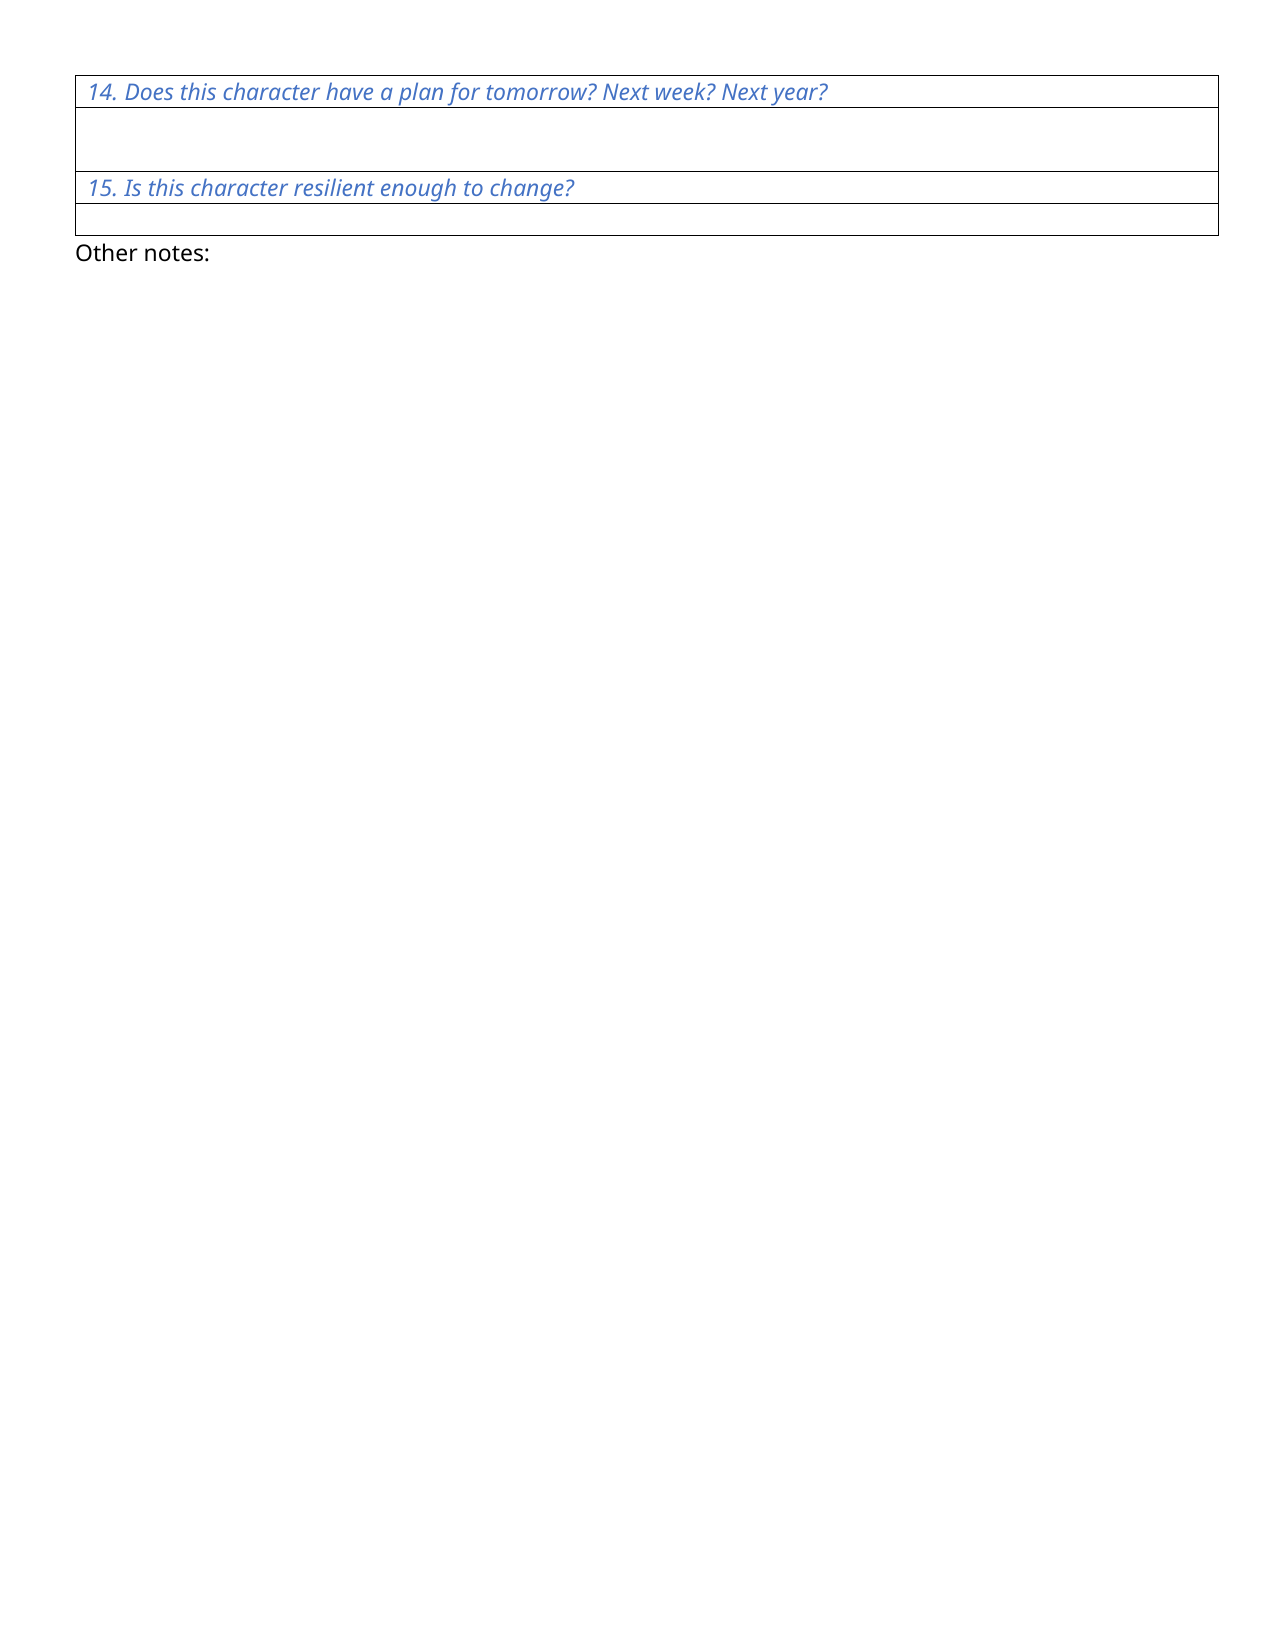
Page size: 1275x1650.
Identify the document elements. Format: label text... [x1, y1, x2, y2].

table_cell Does this character have a plan for tomorrow? Next week? Next year? [76, 76, 1218, 107]
table_cell [76, 204, 1218, 235]
table_cell Is this character resilient enough to change? [76, 172, 1218, 203]
table_cell [76, 108, 1218, 171]
text Other notes: [75, 236, 1200, 268]
